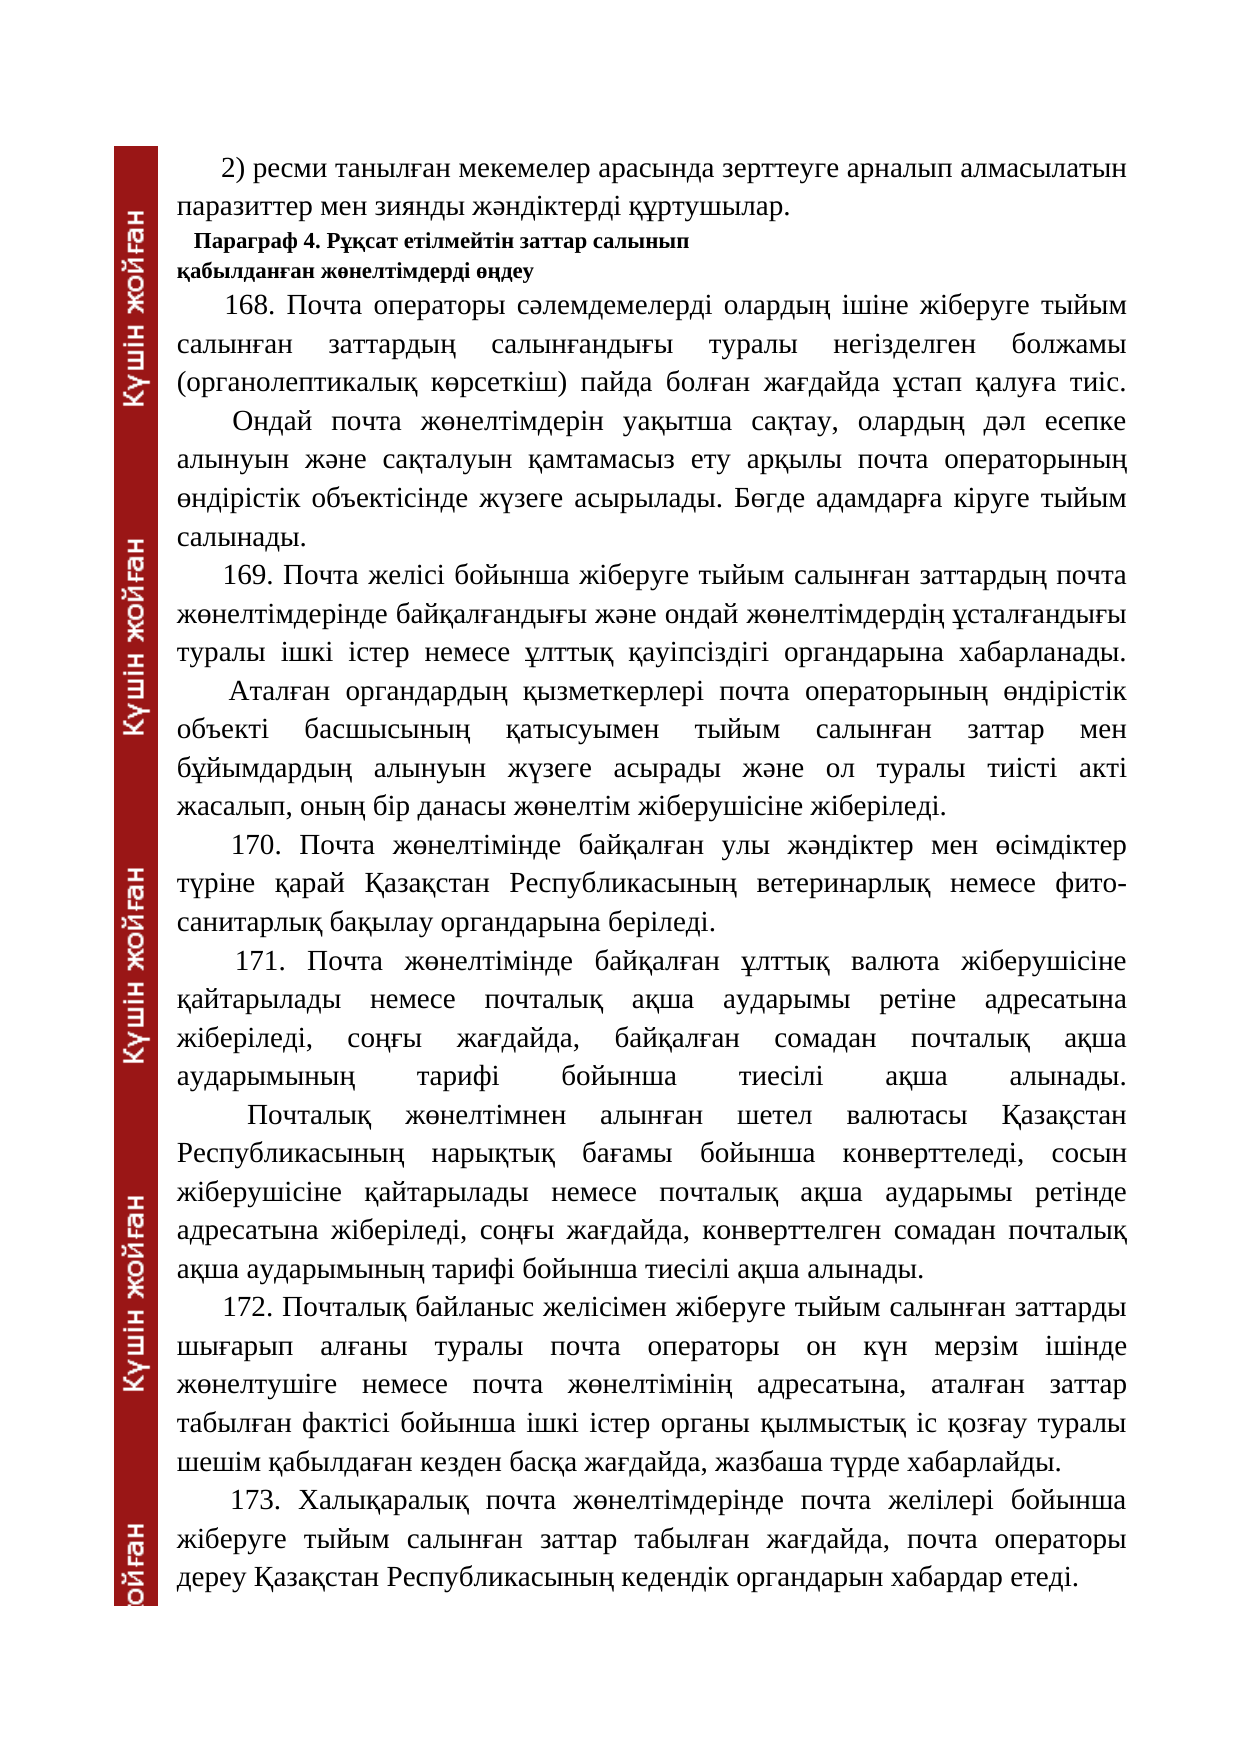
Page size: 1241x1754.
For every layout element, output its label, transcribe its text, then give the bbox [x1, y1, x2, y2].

picture [114, 1593, 158, 1606]
picture [114, 146, 158, 150]
picture [114, 822, 158, 827]
text Параграф 4. Рұқсат етілмейтін заттар салынып қабылданған жөнелтімдерді өңдеу [112, 227, 1128, 284]
text 168. Почта операторы сәлемдемелерді олардың ішіне жіберуге тыйым салынған заттардың салынғандығы туралы негізделген болжамы (органолептикалық көрсеткіш) пайда болған жағдайда ұстап қалуға тиіс. Ондай почта жөнелтімдерін уақытша сақтау, олардың дәл есепке алынуын және сақталуын қамтамасыз ету арқылы почта операторының өндірістік объектісінде жүзеге асырылады. Бөгде адамдарға кіруге тыйым салынады. [112, 287, 1128, 552]
picture [114, 222, 158, 227]
picture [114, 1284, 158, 1289]
picture [114, 938, 158, 943]
text 172. Почталық байланыс желісімен жіберуге тыйым салынған заттарды шығарып алғаны туралы почта операторы он күн мерзім ішінде жөнелтушіге немесе почта жөнелтімінің адресатына, аталған заттар табылған фактісі бойынша ішкі істер органы қылмыстық іс қозғау туралы шешім қабылдаған кезден басқа жағдайда, жазбаша түрде хабарлайды. [112, 1289, 1128, 1477]
picture [114, 552, 158, 557]
text 171. Почта жөнелтімінде байқалған ұлттық валюта жіберушісіне қайтарылады немесе почталық ақша аударымы ретіне адресатына жіберіледі, соңғы жағдайда, байқалған сомадан почталық ақша аударымының тарифі бойынша тиесілі ақша алынады. Почталық жөнелтімнен алынған шетел валютасы Қазақстан Республикасының нарықтық бағамы бойынша конверттеледі, сосын жіберушісіне қайтарылады немесе почталық ақша аударымы ретінде адресатына жіберіледі, соңғы жағдайда, конверттелген сомадан почталық ақша аударымының тарифі бойынша тиесілі ақша алынады. [112, 943, 1128, 1284]
text 173. Халықаралық почта жөнелтімдерінде почта желілері бойынша жіберуге тыйым салынған заттар табылған жағдайда, почта операторы дереу Қазақстан Республикасының кедендік органдарын хабардар етеді. [112, 1482, 1128, 1593]
text 170. Почта жөнелтімінде байқалған улы жәндіктер мен өсімдіктер түріне қарай Қазақстан Республикасының ветеринарлық немесе фито-санитарлық бақылау органдарына беріледі. [112, 827, 1128, 938]
picture [114, 1477, 158, 1482]
text 169. Почта желісі бойынша жіберуге тыйым салынған заттардың почта жөнелтімдерінде байқалғандығы және ондай жөнелтімдердің ұсталғандығы туралы ішкі істер немесе ұлттық қауіпсіздігі органдарына хабарланады. Аталған органдардың қызметкерлері почта операторының өндірістік объекті басшысының қатысуымен тыйым салынған заттар мен бұйымдардың алынуын жүзеге асырады және ол туралы тиісті акті жасалып, оның бір данасы жөнелтім жіберушісіне жіберіледі. [112, 557, 1128, 822]
